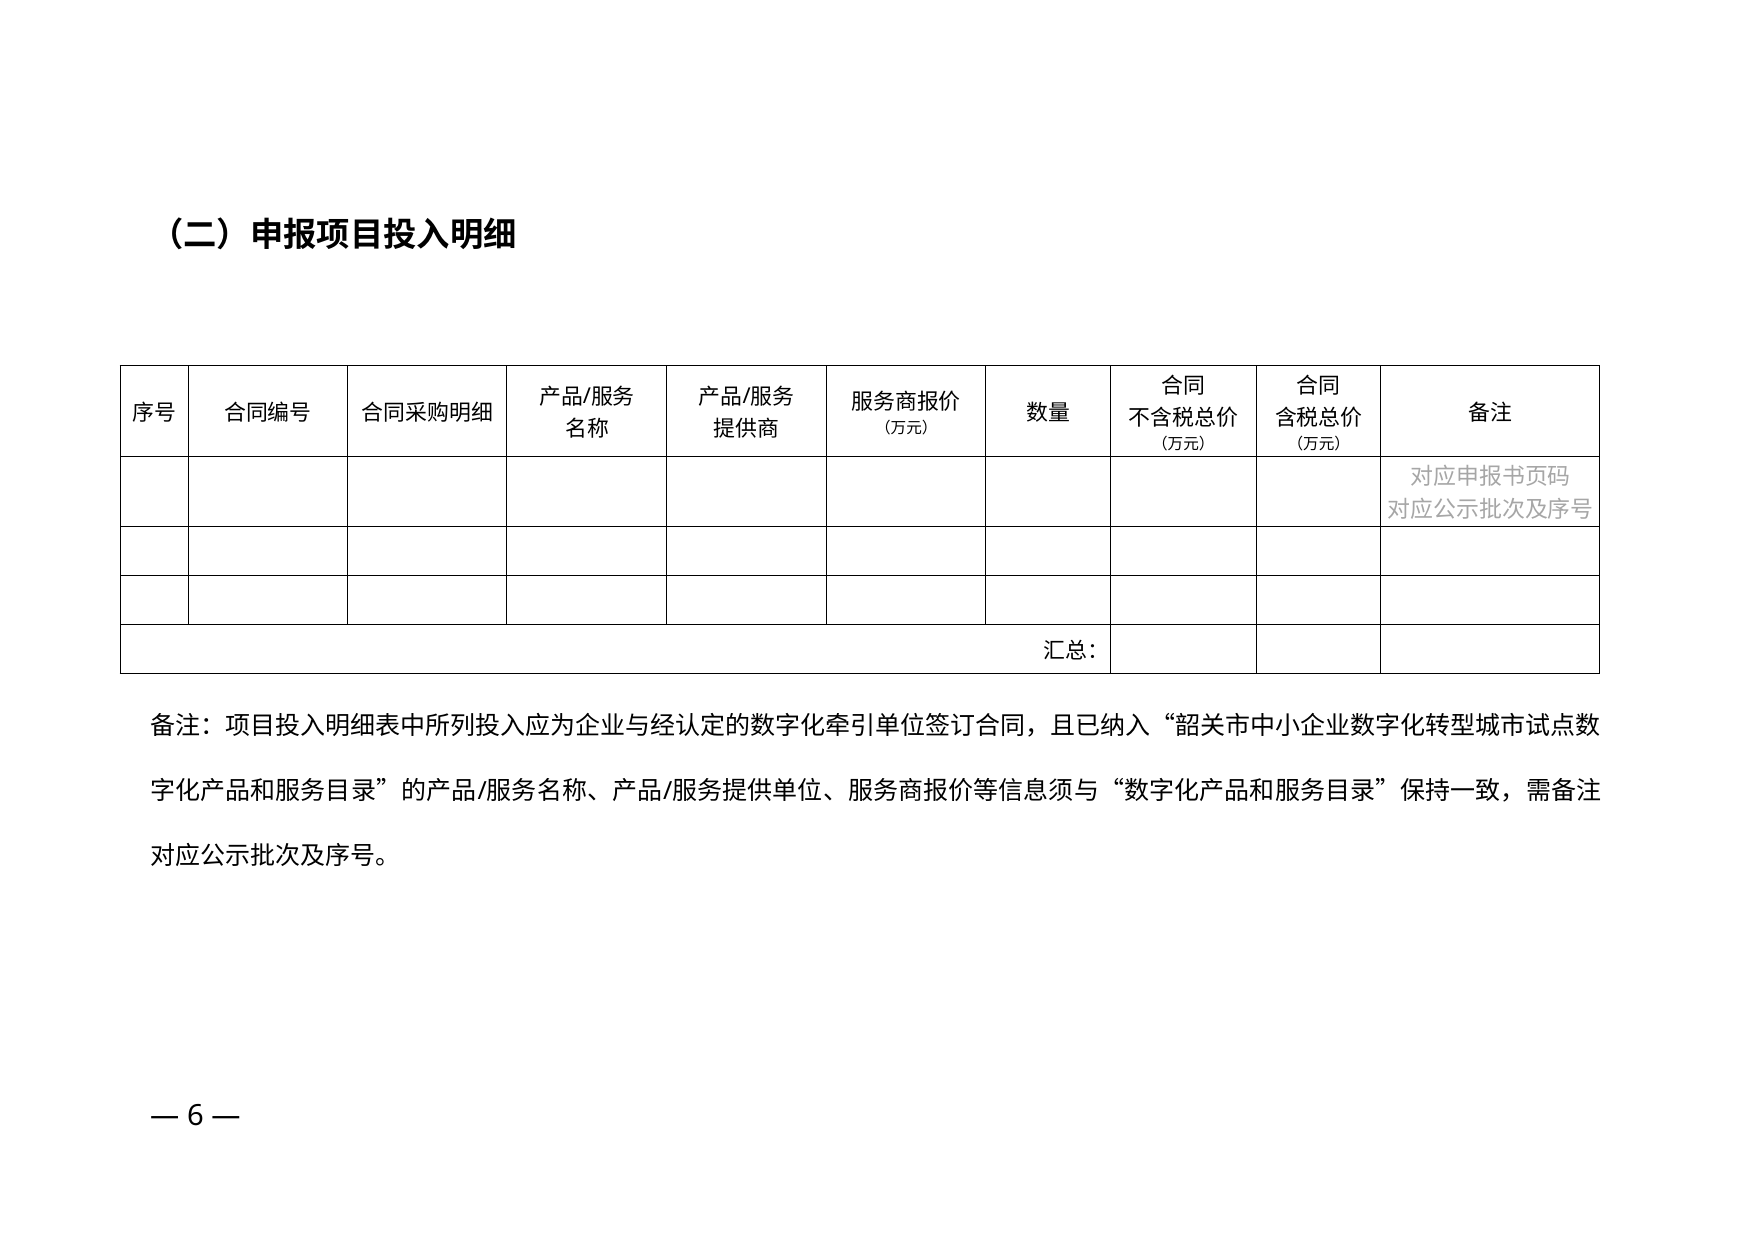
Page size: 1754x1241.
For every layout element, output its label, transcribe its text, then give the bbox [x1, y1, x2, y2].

table_cell [507, 527, 666, 575]
table_cell 对应申报书页码 对应公示批次及序号 [1381, 457, 1599, 526]
table_header 备注 [1381, 366, 1599, 456]
table_cell [667, 457, 826, 526]
table_cell [189, 527, 347, 575]
table_header 合同 含税总价 （万元） [1257, 366, 1380, 456]
table_cell [1111, 527, 1256, 575]
table_header 产品/服务 提供商 [667, 366, 826, 456]
table_cell [1111, 625, 1256, 673]
table_cell [348, 527, 506, 575]
table_cell [1111, 576, 1256, 624]
table_cell [986, 576, 1110, 624]
table_cell [986, 457, 1110, 526]
table_cell 汇总： [121, 625, 1110, 673]
table_header 数量 [986, 366, 1110, 456]
table_cell [1381, 527, 1599, 575]
table_cell [121, 457, 188, 526]
text （二）申报项目投入明细 [150, 200, 1604, 265]
table_cell [507, 576, 666, 624]
table_cell [121, 527, 188, 575]
table_cell [1381, 576, 1599, 624]
table_cell [667, 576, 826, 624]
table_cell [827, 527, 985, 575]
table_cell [348, 457, 506, 526]
table_header 序号 [121, 366, 188, 456]
table_cell [507, 457, 666, 526]
table_cell [667, 527, 826, 575]
table_header 合同编号 [189, 366, 347, 456]
table_header 服务商报价 （万元） [827, 366, 985, 456]
table_cell [827, 457, 985, 526]
table_header 产品/服务 名称 [507, 366, 666, 456]
table_cell [1257, 527, 1380, 575]
table_header 合同 不含税总价 （万元） [1111, 366, 1256, 456]
table_cell [1257, 625, 1380, 673]
table_cell [1257, 457, 1380, 526]
table_cell [1111, 457, 1256, 526]
table_cell [827, 576, 985, 624]
table_cell [189, 457, 347, 526]
table_cell [1257, 576, 1380, 624]
table_cell [348, 576, 506, 624]
list 备注：项目投入明细表中所列投入应为企业与经认定的数字化牵引单位签订合同，且已纳入“韶关市中小企业数字化转型城市试点数字化产品和服务目录”的产品/服务名称、产品/服务提供单位、服务商报价等信息须与“数字化产品和服务目录”保持一致，需备注对应公示批次及序号。 [150, 334, 1604, 886]
table_cell [121, 576, 188, 624]
table_cell [986, 527, 1110, 575]
table_header 合同采购明细 [348, 366, 506, 456]
table_cell [1381, 625, 1599, 673]
table_cell [189, 576, 347, 624]
